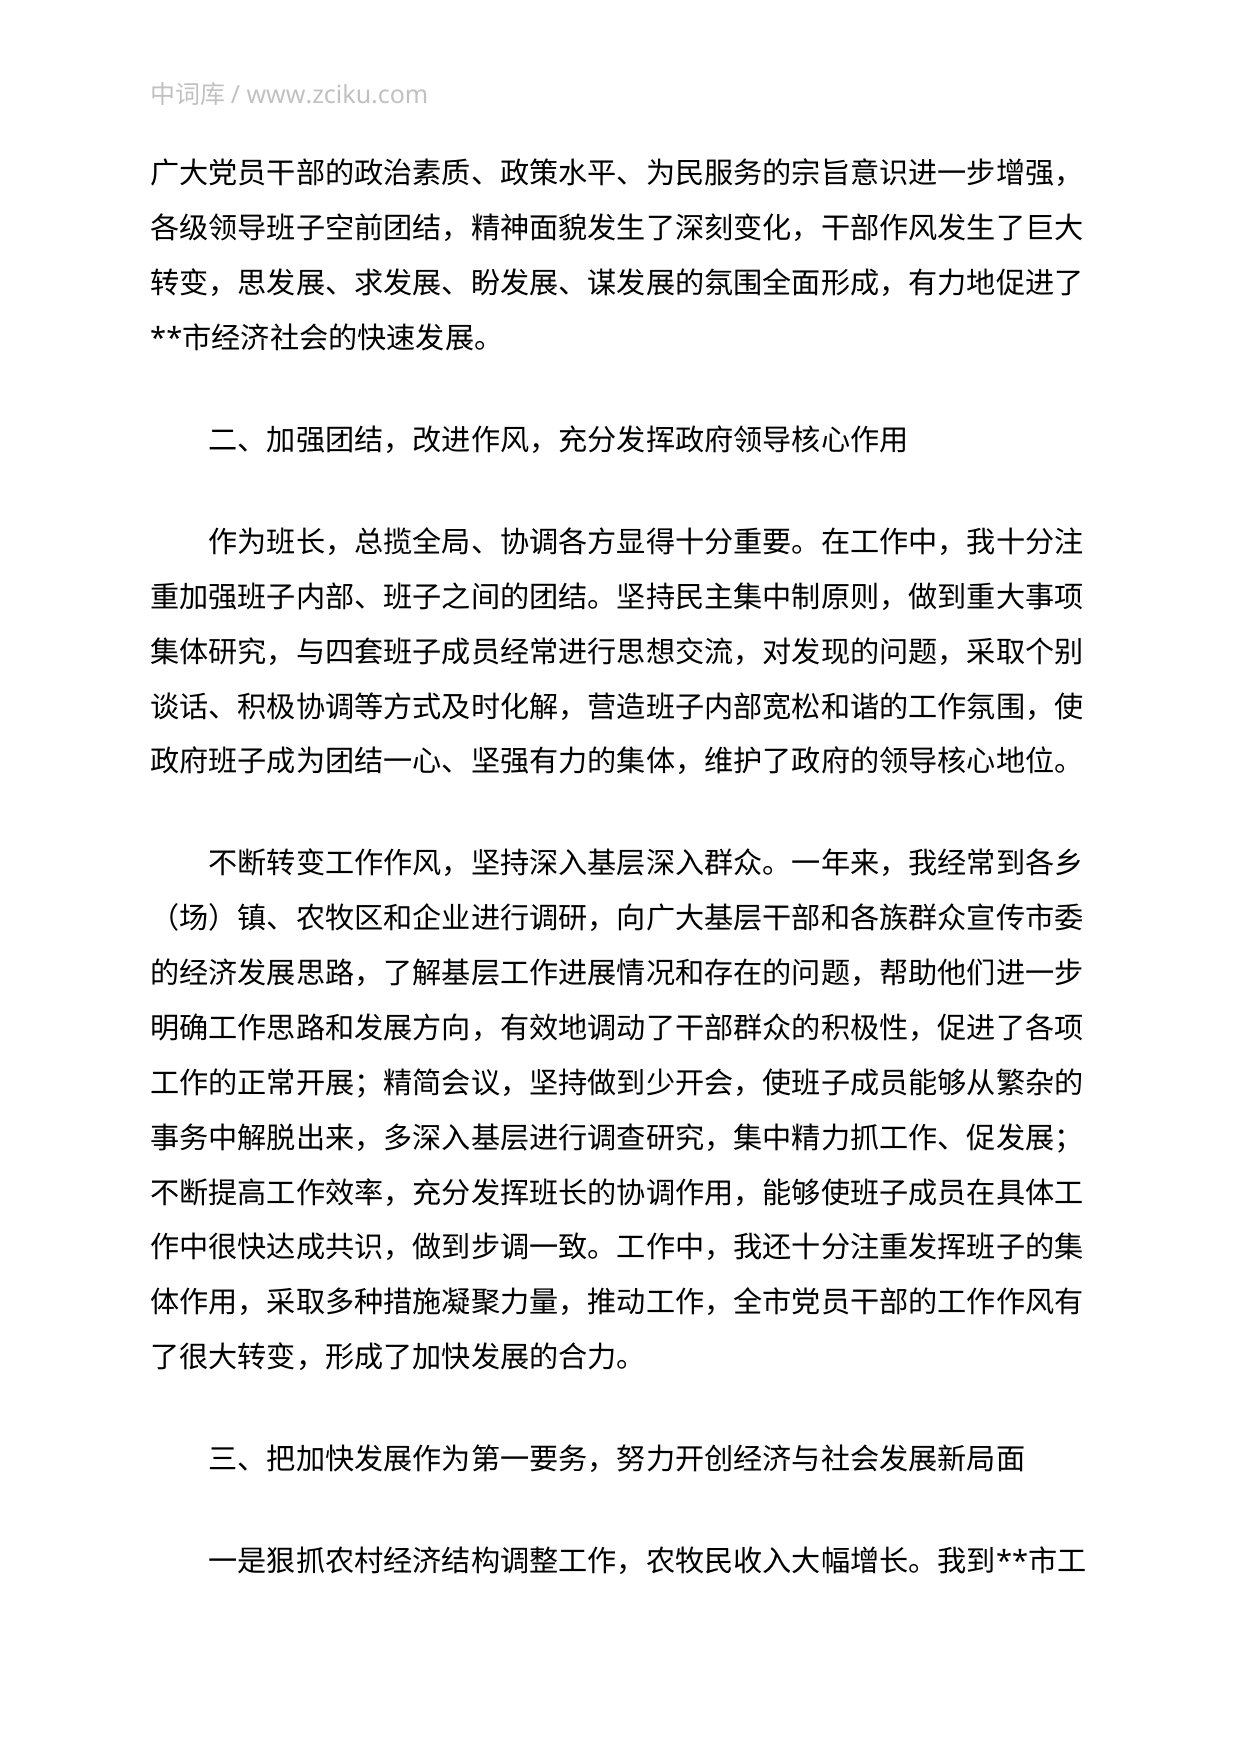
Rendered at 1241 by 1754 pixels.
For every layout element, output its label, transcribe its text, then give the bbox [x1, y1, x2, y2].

text 二、加强团结，改进作风，充分发挥政府领导核心作用 [150, 417, 1090, 459]
text 三、把加快发展作为第一要务，努力开创经济与社会发展新局面 [150, 1436, 1090, 1478]
text 不断转变工作作风，坚持深入基层深入群众。一年来，我经常到各乡（场）镇、农牧区和企业进行调研，向广大基层干部和各族群众宣传市委的经济发展思路，了解基层工作进展情况和存在的问题，帮助他们进一步明确工作思路和发展方向，有效地调动了干部群众的积极性，促进了各项工作的正常开展；精简会议，坚持做到少开会，使班子成员能够从繁杂的事务中解脱出来，多深入基层进行调查研究，集中精力抓工作、促发展；不断提高工作效率，充分发挥班长的协调作用，能够使班子成员在具体工作中很快达成共识，做到步调一致。工作中，我还十分注重发挥班子的集体作用，采取多种措施凝聚力量，推动工作，全市党员干部的工作作风有了很大转变，形成了加快发展的合力。 [150, 840, 1090, 1376]
text 作为班长，总揽全局、协调各方显得十分重要。在工作中，我十分注重加强班子内部、班子之间的团结。坚持民主集中制原则，做到重大事项集体研究，与四套班子成员经常进行思想交流，对发现的问题，采取个别谈话、积极协调等方式及时化解，营造班子内部宽松和谐的工作氛围，使政府班子成为团结一心、坚强有力的集体，维护了政府的领导核心地位。 [150, 518, 1090, 780]
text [150, 1537, 1090, 1580]
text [150, 150, 1090, 357]
